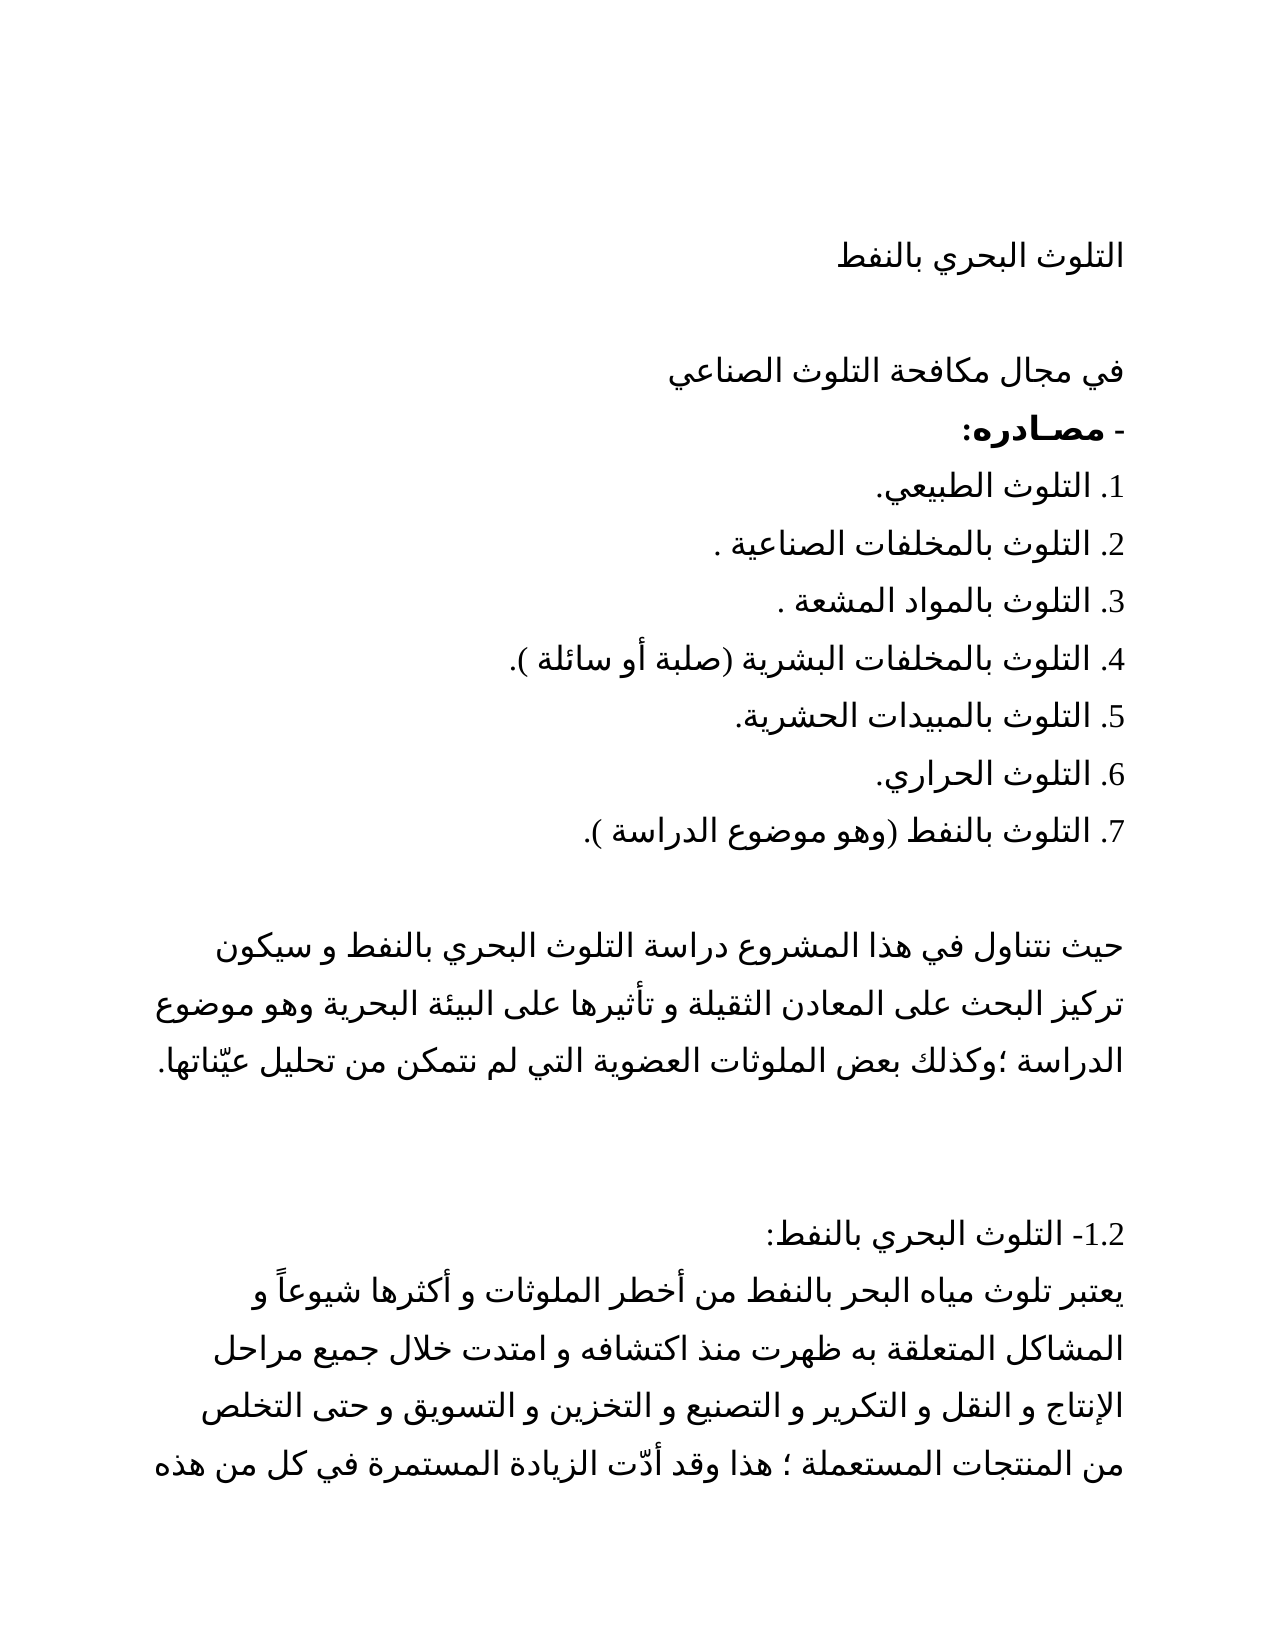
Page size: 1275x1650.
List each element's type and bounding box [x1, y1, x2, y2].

text [150, 237, 1125, 1482]
